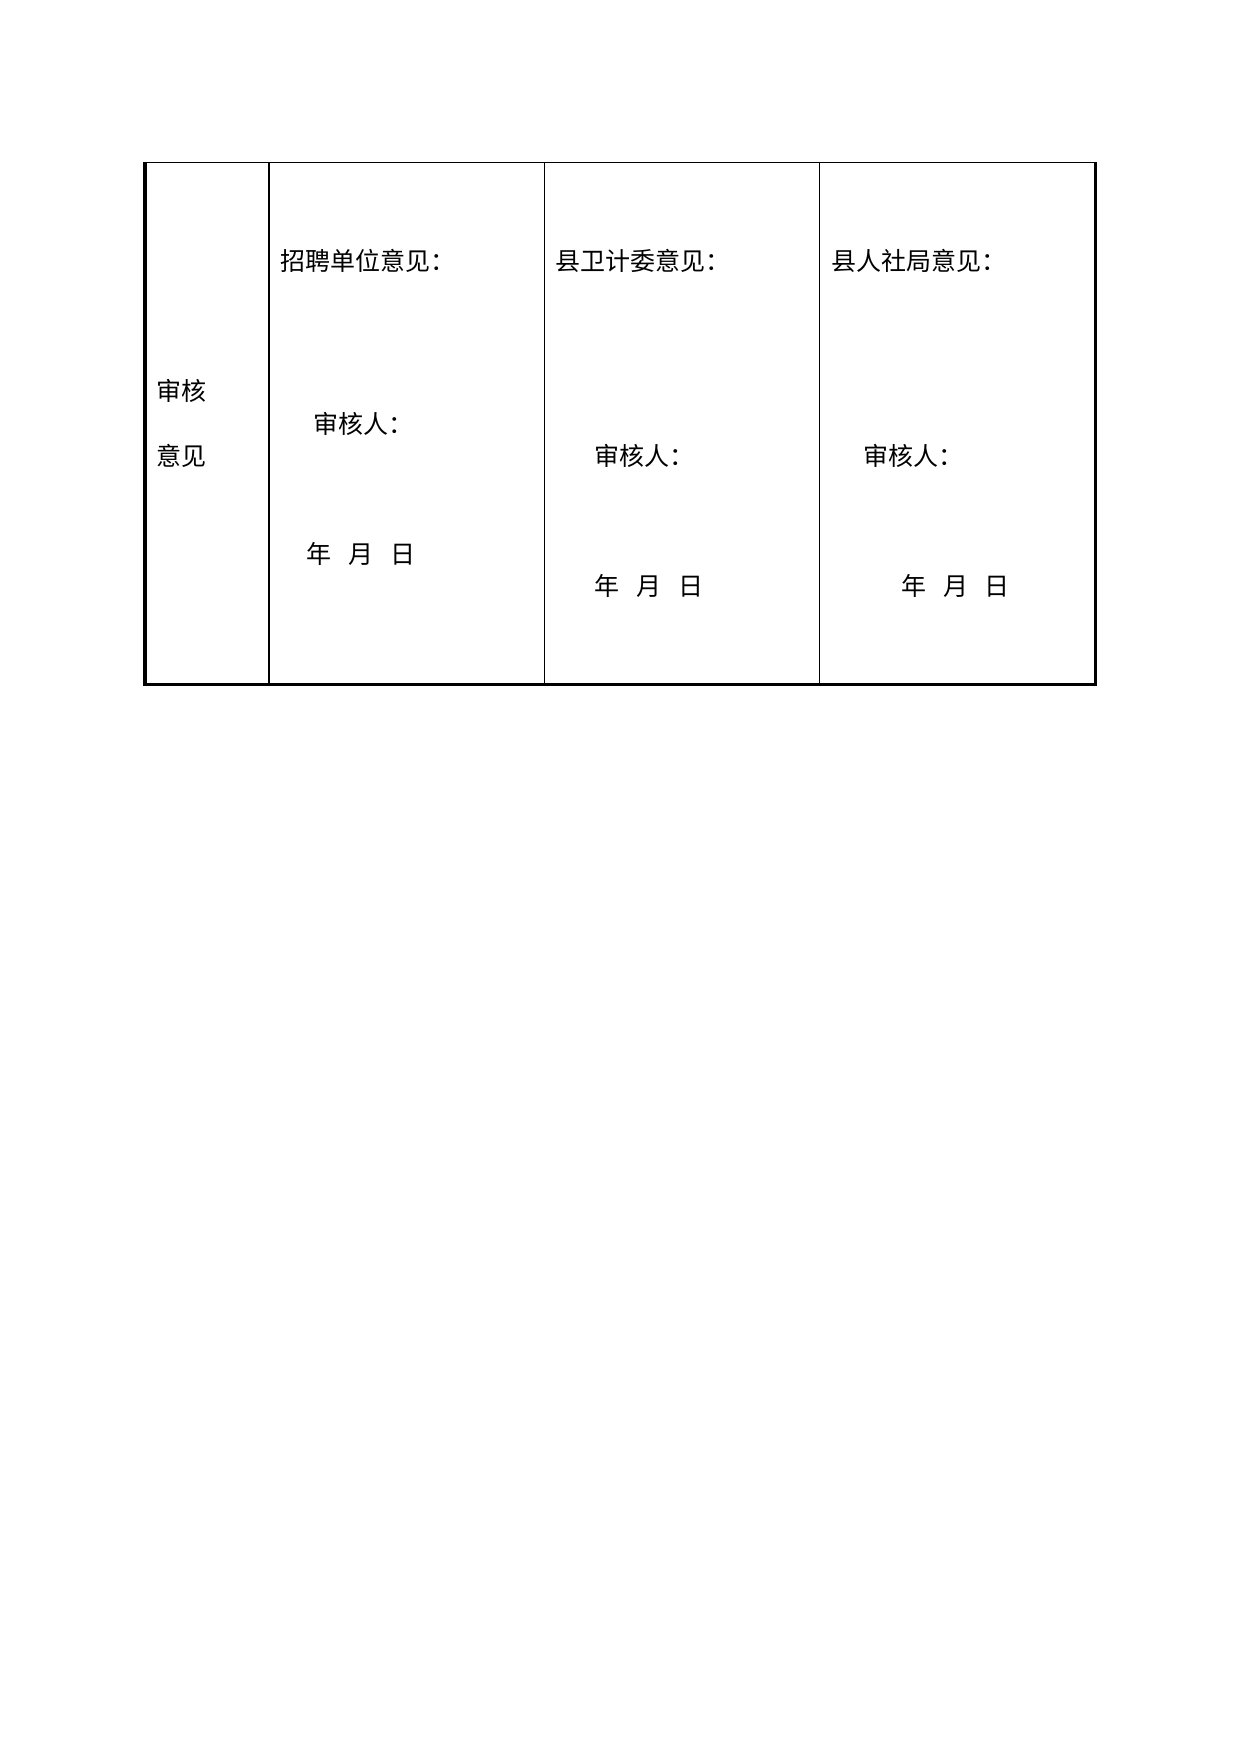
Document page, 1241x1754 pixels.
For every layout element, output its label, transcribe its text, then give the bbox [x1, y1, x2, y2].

table_cell 审核 意见 [147, 163, 268, 682]
table_cell 县人社局意见： 审核人： 年 月 日 [820, 163, 1094, 682]
table_cell 县卫计委意见： 审核人： 年 月 日 [545, 163, 819, 682]
table_cell 招聘单位意见： 审核人： 年 月 日 [270, 163, 544, 682]
